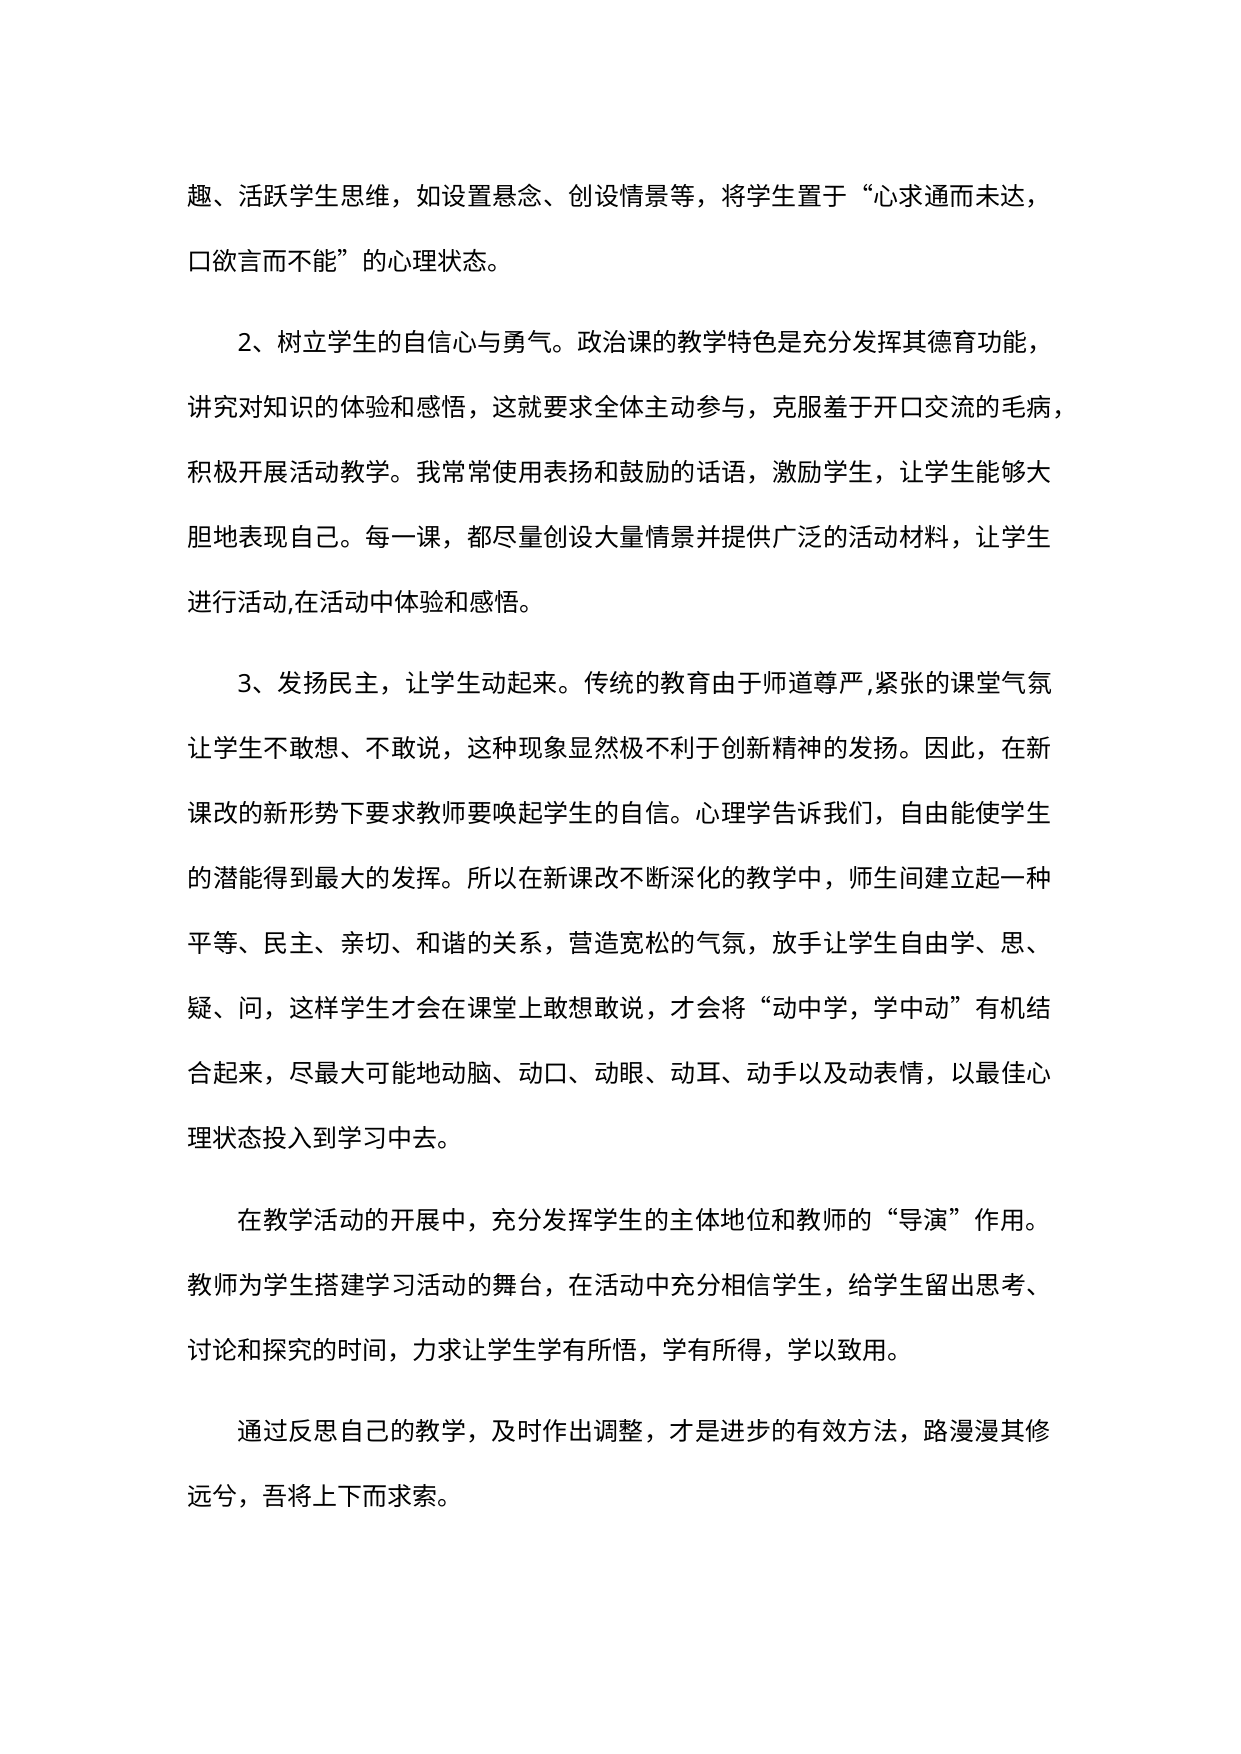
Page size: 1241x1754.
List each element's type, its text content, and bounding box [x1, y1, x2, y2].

text 3、发扬民主，让学生动起来。传统的教育由于师道尊严,紧张的课堂气氛让学生不敢想、不敢说，这种现象显然极不利于创新精神的发扬。因此，在新课改的新形势下要求教师要唤起学生的自信。心理学告诉我们，自由能使学生的潜能得到最大的发挥。所以在新课改不断深化的教学中，师生间建立起一种平等、民主、亲切、和谐的关系，营造宽松的气氛，放手让学生自由学、思、疑、问，这样学生才会在课堂上敢想敢说，才会将“动中学，学中动”有机结合起来，尽最大可能地动脑、动口、动眼、动耳、动手以及动表情，以最佳心理状态投入到学习中去。 [187, 649, 1053, 1169]
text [187, 162, 1053, 292]
text 在教学活动的开展中，充分发挥学生的主体地位和教师的“导演”作用。教师为学生搭建学习活动的舞台，在活动中充分相信学生，给学生留出思考、讨论和探究的时间，力求让学生学有所悟，学有所得，学以致用。 [187, 1186, 1053, 1381]
text 通过反思自己的教学，及时作出调整，才是进步的有效方法，路漫漫其修远兮，吾将上下而求索。 [187, 1397, 1053, 1527]
text 2、树立学生的自信心与勇气。政治课的教学特色是充分发挥其德育功能，讲究对知识的体验和感悟，这就要求全体主动参与，克服羞于开口交流的毛病，积极开展活动教学。我常常使用表扬和鼓励的话语，激励学生，让学生能够大胆地表现自己。每一课，都尽量创设大量情景并提供广泛的活动材料，让学生进行活动,在活动中体验和感悟。 [187, 308, 1053, 633]
